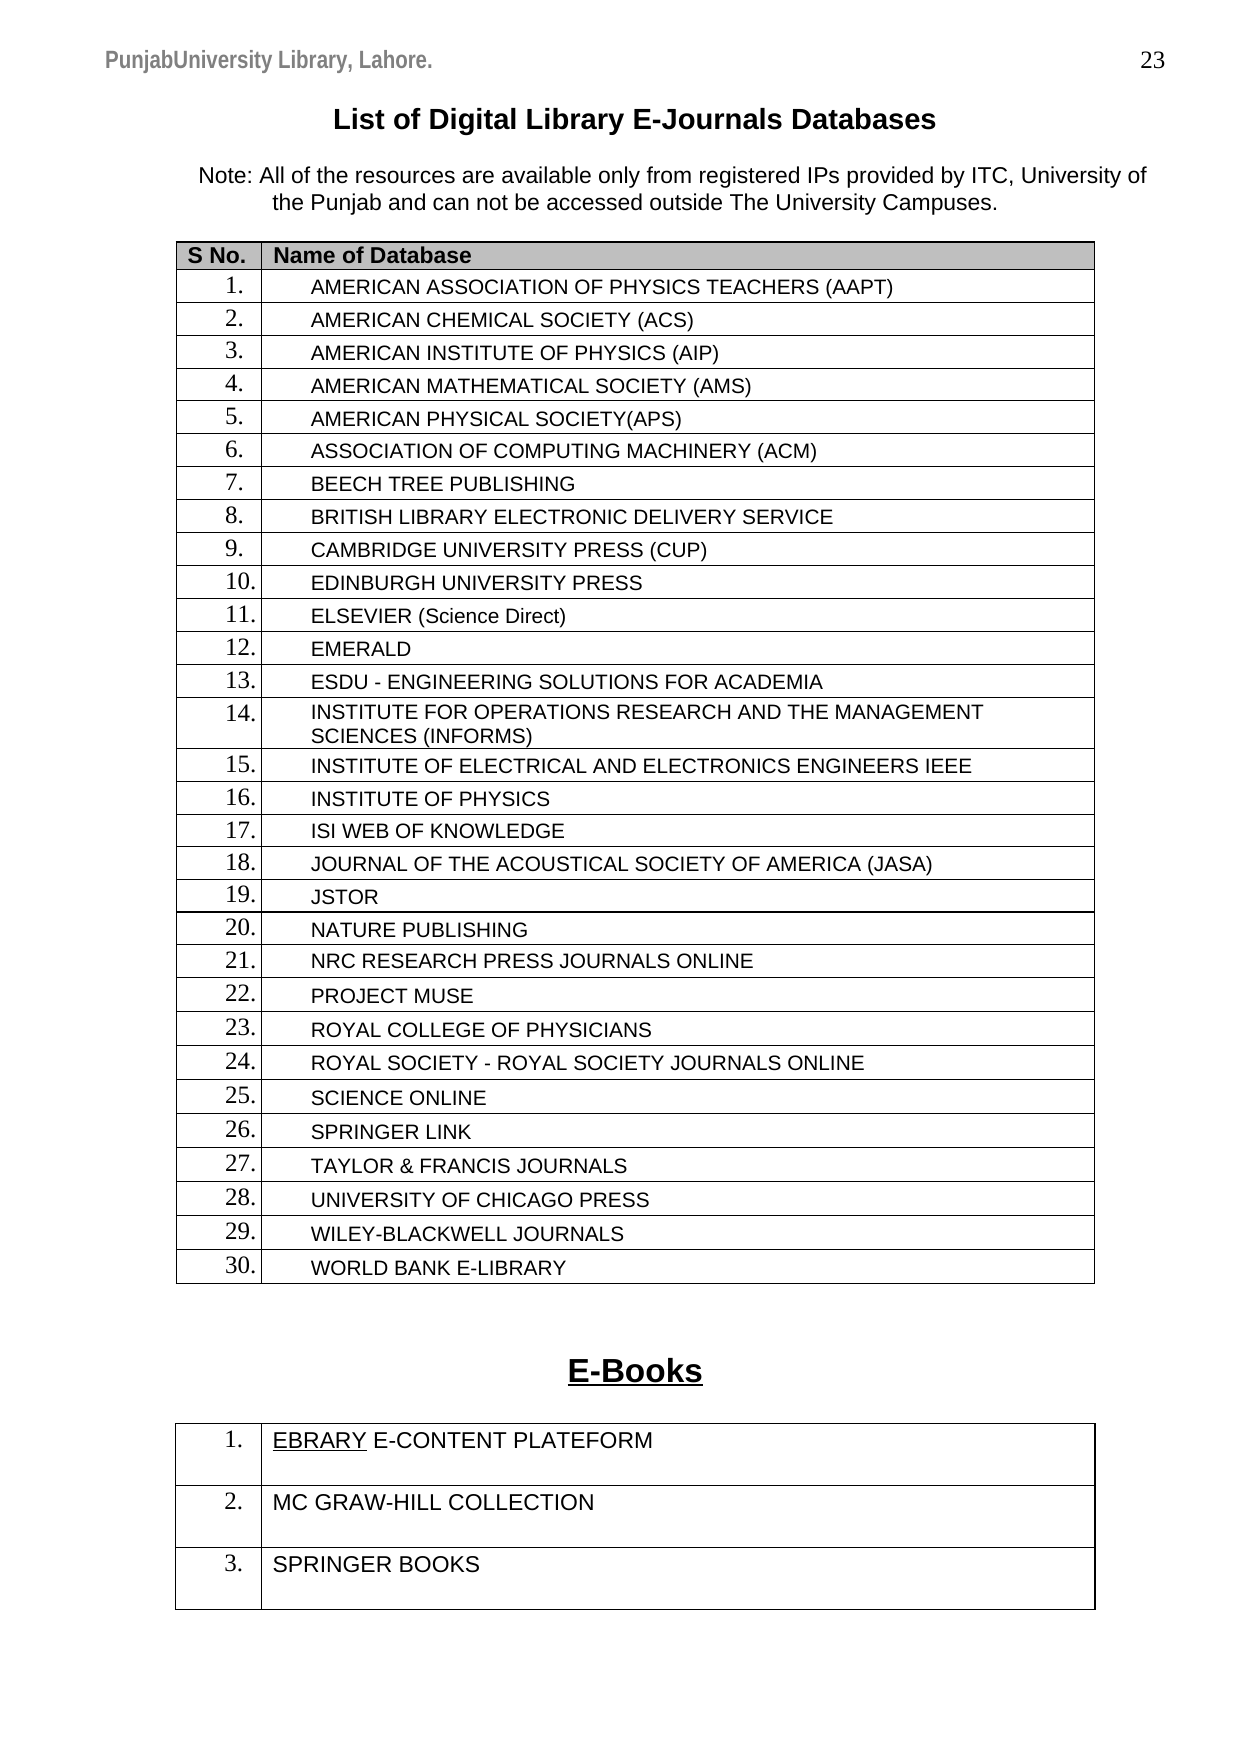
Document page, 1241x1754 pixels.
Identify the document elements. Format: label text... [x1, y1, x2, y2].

title E-Books [105, 1351, 1165, 1389]
table_cell BEECH TREE PUBLISHING [262, 467, 1094, 499]
table_cell [177, 401, 261, 433]
table_cell ROYAL COLLEGE OF PHYSICIANS [262, 1012, 1094, 1045]
table_cell SPRINGER BOOKS [262, 1548, 1094, 1609]
table_cell BRITISH LIBRARY ELECTRONIC DELIVERY SERVICE [262, 500, 1094, 532]
table_cell [177, 1080, 261, 1113]
table_cell JSTOR [262, 880, 1094, 911]
table_cell CAMBRIDGE UNIVERSITY PRESS (CUP) [262, 533, 1094, 565]
table_cell EDINBURGH UNIVERSITY PRESS [262, 566, 1094, 598]
table_cell MC GRAW-HILL COLLECTION [262, 1486, 1094, 1547]
table_cell [177, 749, 261, 781]
table_cell [177, 500, 261, 532]
table_cell INSTITUTE OF PHYSICS [262, 782, 1094, 814]
table_cell INSTITUTE FOR OPERATIONS RESEARCH AND THE MANAGEMENT SCIENCES (INFORMS) [262, 698, 1094, 748]
table_cell ESDU - Engineering Solutions for Academia [262, 665, 1094, 697]
table_cell INSTITUTE OF ELECTRICAL AND ELECTRONICS ENGINEERS IEEE [262, 749, 1094, 781]
table_header [176, 1424, 261, 1485]
table_cell [176, 1548, 261, 1609]
table_cell [177, 1114, 261, 1147]
table_cell AMERICAN INSTITUTE OF PHYSICS (AIP) [262, 336, 1094, 367]
table_cell JOURNAL OF THE ACOUSTICAL SOCIETY OF AMERICA (JASA) [262, 847, 1094, 878]
table_cell [177, 467, 261, 499]
table_cell [177, 1148, 261, 1181]
table_cell ROYAL SOCIETY - ROYAL SOCIETY JOURNALS ONLINE [262, 1046, 1094, 1079]
table_cell WORLD BANK E-LIBRARY [262, 1250, 1094, 1283]
table_cell NRC RESEARCH PRESS JOURNALS ONLINE [262, 945, 1094, 977]
table_cell [177, 945, 261, 977]
table_cell [177, 533, 261, 565]
table_cell AMERICAN CHEMICAL SOCIETY (ACS) [262, 303, 1094, 334]
table_header Name of Database [262, 243, 1094, 269]
table_cell [177, 913, 261, 944]
table_cell [177, 1216, 261, 1249]
text List of Digital Library E-Journals Databases [105, 102, 1165, 136]
table_header EBRARY E-CONTENT PLATEFORM [262, 1424, 1094, 1485]
table_cell [177, 1046, 261, 1079]
table_cell PROJECT MUSE [262, 978, 1094, 1011]
table_cell [177, 599, 261, 631]
table_cell UNIVERSITY OF CHICAGO PRESS [262, 1182, 1094, 1215]
table_cell AMERICAN ASSOCIATION OF PHYSICS TEACHERS (AAPT) [262, 270, 1094, 302]
table_cell SCIENCE ONLINE [262, 1080, 1094, 1113]
table_cell [177, 1250, 261, 1283]
table_cell NATURE PUBLISHING [262, 913, 1094, 944]
table_cell AMERICAN PHYSICAL SOCIETY(APS) [262, 401, 1094, 433]
table_cell [177, 880, 261, 911]
table_cell [176, 1486, 261, 1547]
table_cell [177, 566, 261, 598]
table_cell [177, 270, 261, 302]
table_cell SPRINGER LINK [262, 1114, 1094, 1147]
table_cell ASSOCIATION OF COMPUTING MACHINERY (ACM) [262, 434, 1094, 466]
table_cell [177, 1182, 261, 1215]
table_cell [177, 665, 261, 697]
table_cell [177, 698, 261, 748]
table_cell [177, 978, 261, 1011]
table_cell [177, 369, 261, 400]
table_cell [177, 847, 261, 878]
table_header S No. [177, 243, 261, 269]
table_cell [177, 815, 261, 846]
table_cell AMERICAN MATHEMATICAL SOCIETY (AMS) [262, 369, 1094, 400]
table_cell [177, 782, 261, 814]
table_cell ISI WEB OF KNOWLEDGE [262, 815, 1094, 846]
table_cell ELSEVIER (Science Direct) [262, 599, 1094, 631]
table_cell TAYLOR & FRANCIS JOURNALS [262, 1148, 1094, 1181]
table_cell [177, 632, 261, 664]
table_cell [177, 303, 261, 334]
table_cell [177, 434, 261, 466]
table_cell EMERALD [262, 632, 1094, 664]
table_cell WILEY-BLACKWELL JOURNALS [262, 1216, 1094, 1249]
text Note: All of the resources are available only from registered IPs provided by ITC, University of the Punjab and can not be accessed outside The University Campuses. [105, 162, 1165, 215]
table_cell [177, 336, 261, 367]
table_cell [177, 1012, 261, 1045]
